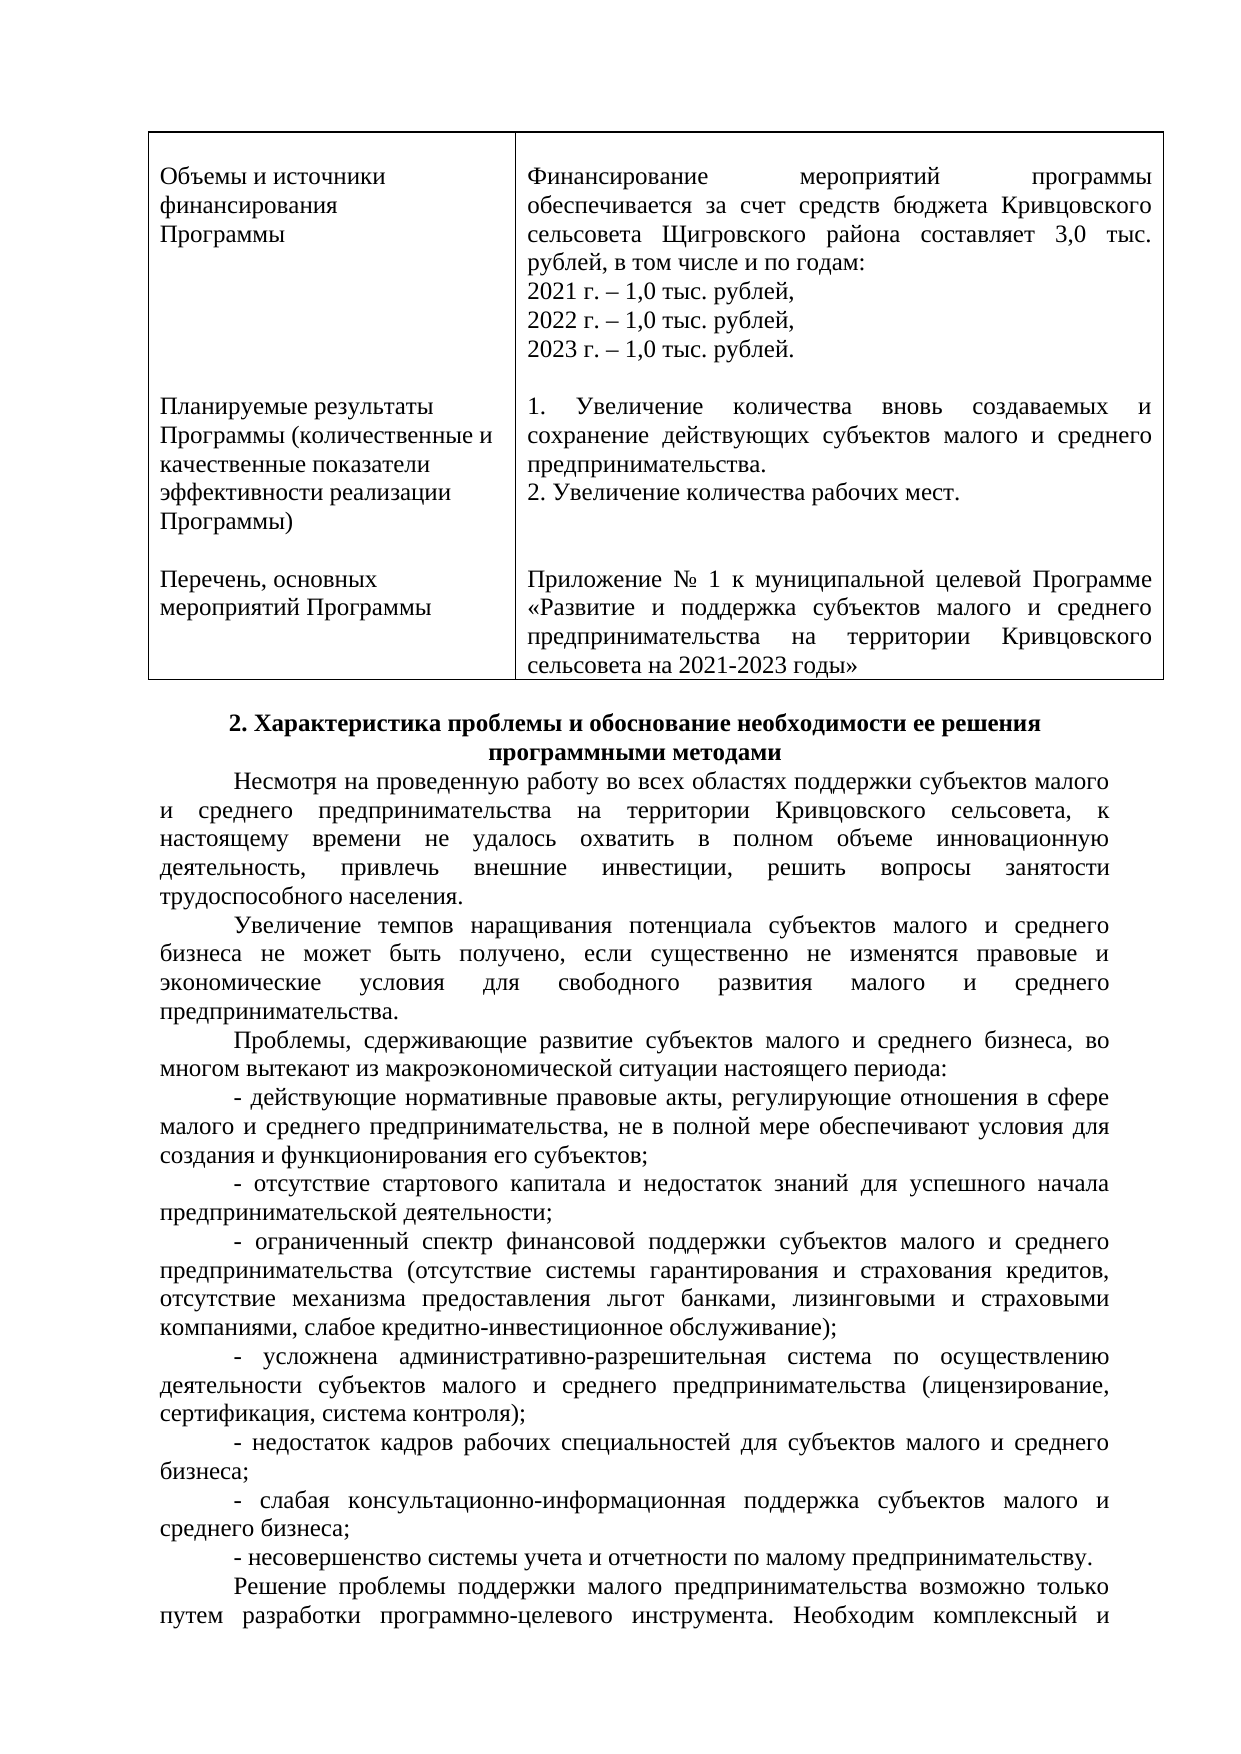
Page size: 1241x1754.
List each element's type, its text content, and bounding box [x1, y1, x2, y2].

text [159, 1571, 1110, 1628]
text - усложнена административно-разрешительная система по осуществлению деятельности субъектов малого и среднего предпринимательства (лицензирование, сертификация, система контроля); [159, 1341, 1110, 1427]
text - недостаток кадров рабочих специальностей для субъектов малого и среднего бизнеса; [159, 1427, 1110, 1485]
text Проблемы, сдерживающие развитие субъектов малого и среднего бизнеса, во многом вытекают из макроэкономической ситуации настоящего периода: [159, 1025, 1110, 1082]
text Несмотря на проведенную работу во всех областях поддержки субъектов малого и среднего предпринимательства на территории Кривцовского сельсовета, к настоящему времени не удалось охватить в полном объеме инновационную деятельность, привлечь внешние инвестиции, решить вопросы занятости трудоспособного населения. [159, 766, 1110, 910]
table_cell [516, 133, 1163, 679]
text - слабая консультационно-информационная поддержка субъектов малого и среднего бизнеса; [159, 1485, 1110, 1542]
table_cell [149, 133, 515, 679]
text - отсутствие стартового капитала и недостаток знаний для успешного начала предпринимательской деятельности; [159, 1168, 1110, 1226]
text Увеличение темпов наращивания потенциала субъектов малого и среднего бизнеса не может быть получено, если существенно не изменятся правовые и экономические условия для свободного развития малого и среднего предпринимательства. [159, 910, 1110, 1025]
text 2. Характеристика проблемы и обоснование необходимости ее решения программными методами [159, 708, 1110, 766]
text - действующие нормативные правовые акты, регулирующие отношения в сфере малого и среднего предпринимательства, не в полной мере обеспечивают условия для создания и функционирования его субъектов; [159, 1082, 1110, 1168]
text - несовершенство системы учета и отчетности по малому предпринимательству. [159, 1542, 1110, 1571]
text - ограниченный спектр финансовой поддержки субъектов малого и среднего предпринимательства (отсутствие системы гарантирования и страхования кредитов, отсутствие механизма предоставления льгот банками, лизинговыми и страховыми компаниями, слабое кредитно-инвестиционное обслуживание); [159, 1226, 1110, 1341]
